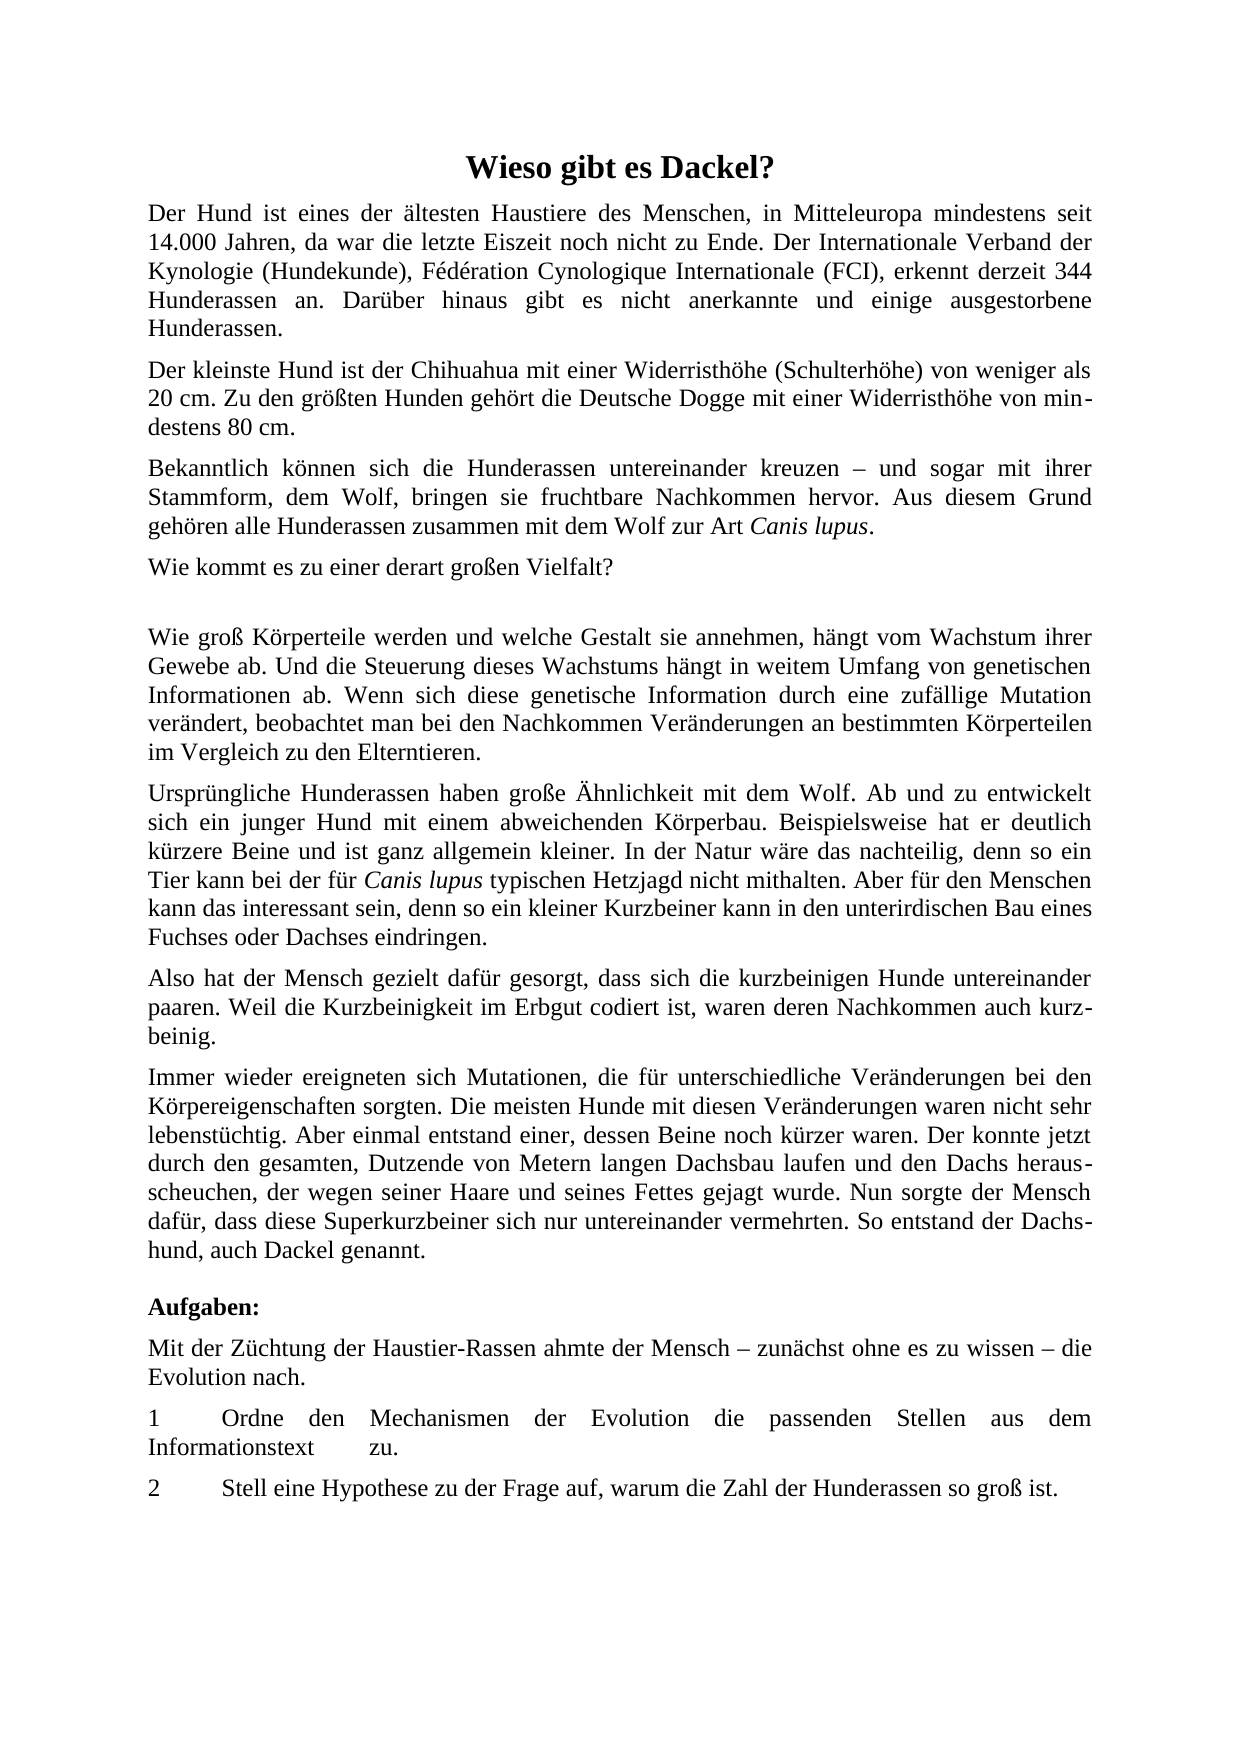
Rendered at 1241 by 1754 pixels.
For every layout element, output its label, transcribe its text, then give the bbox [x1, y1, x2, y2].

text Wie groß Körperteile werden und welche Gestalt sie annehmen, hängt vom Wachstum ihrer Gewebe ab. Und die Steuerung dieses Wachstums hängt in weitem Umfang von genetischen Informationen ab. Wenn sich diese genetische Information durch eine zufällige Mutation verändert, beobachtet man bei den Nachkommen Veränderungen an bestimmten Körperteilen im Vergleich zu den Elterntieren. [148, 622, 1093, 766]
text Wie kommt es zu einer derart großen Vielfalt? [148, 552, 1093, 581]
text Ursprüngliche Hunderassen haben große Ähnlichkeit mit dem Wolf. Ab und zu entwickelt sich ein junger Hund mit einem abweichenden Körperbau. Beispielsweise hat er deutlich kürzere Beine und ist ganz allgemein kleiner. In der Natur wäre das nachteilig, denn so ein Tier kann bei der für Canis lupus typischen Hetzjagd nicht mithalten. Aber für den Menschen kann das interessant sein, denn so ein kleiner Kurzbeiner kann in den unterirdischen Bau eines Fuchses oder Dachses eindringen. [148, 778, 1093, 951]
text Also hat der Mensch gezielt dafür gesorgt, dass sich die kurzbeinigen Hunde untereinander paaren. Weil die Kurzbeinigkeit im Erbgut codiert ist, waren deren Nachkommen auch kurzbeinig. [148, 963, 1093, 1050]
text 2 Stell eine Hypothese zu der Frage auf, warum die Zahl der Hunderassen so groß ist. [148, 1473, 1093, 1502]
text 1 Ordne den Mechanismen der Evolution die passenden Stellen aus dem Informationstext zu. [148, 1403, 1093, 1461]
text Bekanntlich können sich die Hunderassen untereinander kreuzen – und sogar mit ihrer Stammform, dem Wolf, bringen sie fruchtbare Nachkommen hervor. Aus diesem Grund gehören alle Hunderassen zusammen mit dem Wolf zur Art Canis lupus. [148, 453, 1093, 540]
text Wieso gibt es Dackel? [148, 148, 1093, 186]
text Mit der Züchtung der Haustier-Rassen ahmte der Mensch – zunächst ohne es zu wissen – die Evolution nach. [148, 1333, 1093, 1391]
text Aufgaben: [148, 1292, 1093, 1321]
text Der kleinste Hund ist der Chihuahua mit einer Widerristhöhe (Schulterhöhe) von weniger als 20 cm. Zu den größten Hunden gehört die Deutsche Dogge mit einer Widerristhöhe von mindestens 80 cm. [148, 355, 1093, 441]
text Der Hund ist eines der ältesten Haustiere des Menschen, in Mitteleuropa mindestens seit 14.000 Jahren, da war die letzte Eiszeit noch nicht zu Ende. Der Internationale Verband der Kynologie (Hundekunde), Fédération Cynologique Internationale (FCI), erkennt derzeit 344 Hunderassen an. Darüber hinaus gibt es nicht anerkannte und einige ausgestorbene Hunderassen. [148, 198, 1093, 342]
text Immer wieder ereigneten sich Mutationen, die für unterschiedliche Veränderungen bei den Körpereigenschaften sorgten. Die meisten Hunde mit diesen Veränderungen waren nicht sehr lebenstüchtig. Aber einmal entstand einer, dessen Beine noch kürzer waren. Der konnte jetzt durch den gesamten, Dutzende von Metern langen Dachsbau laufen und den Dachs herausscheuchen, der wegen seiner Haare und seines Fettes gejagt wurde. Nun sorgte der Mensch dafür, dass diese Superkurzbeiner sich nur untereinander vermehrten. So entstand der Dachshund, auch Dackel genannt. [148, 1062, 1093, 1263]
